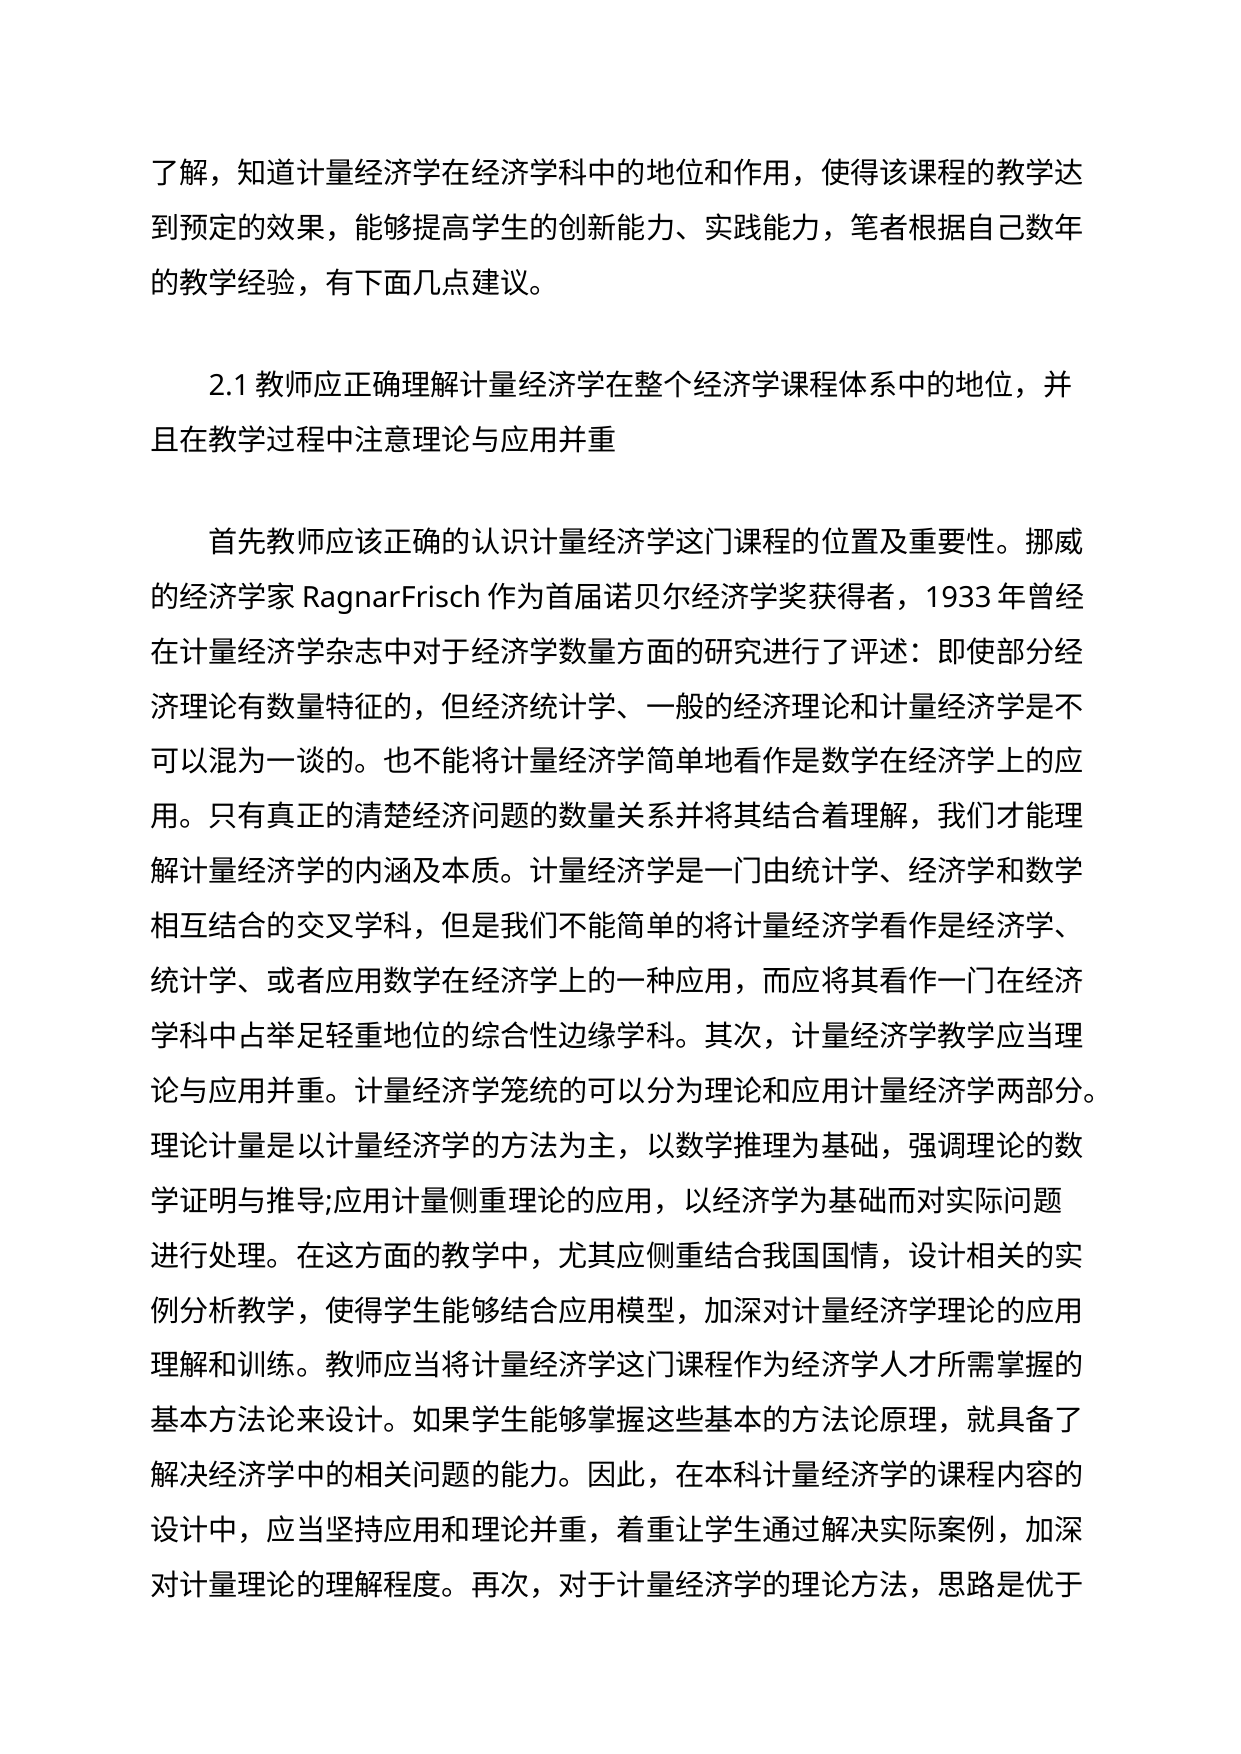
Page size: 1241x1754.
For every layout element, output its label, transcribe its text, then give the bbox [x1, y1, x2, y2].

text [150, 150, 1090, 302]
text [150, 518, 1090, 1604]
text 2.1教师应正确理解计量经济学在整个经济学课程体系中的地位，并且在教学过程中注意理论与应用并重 [150, 362, 1090, 459]
